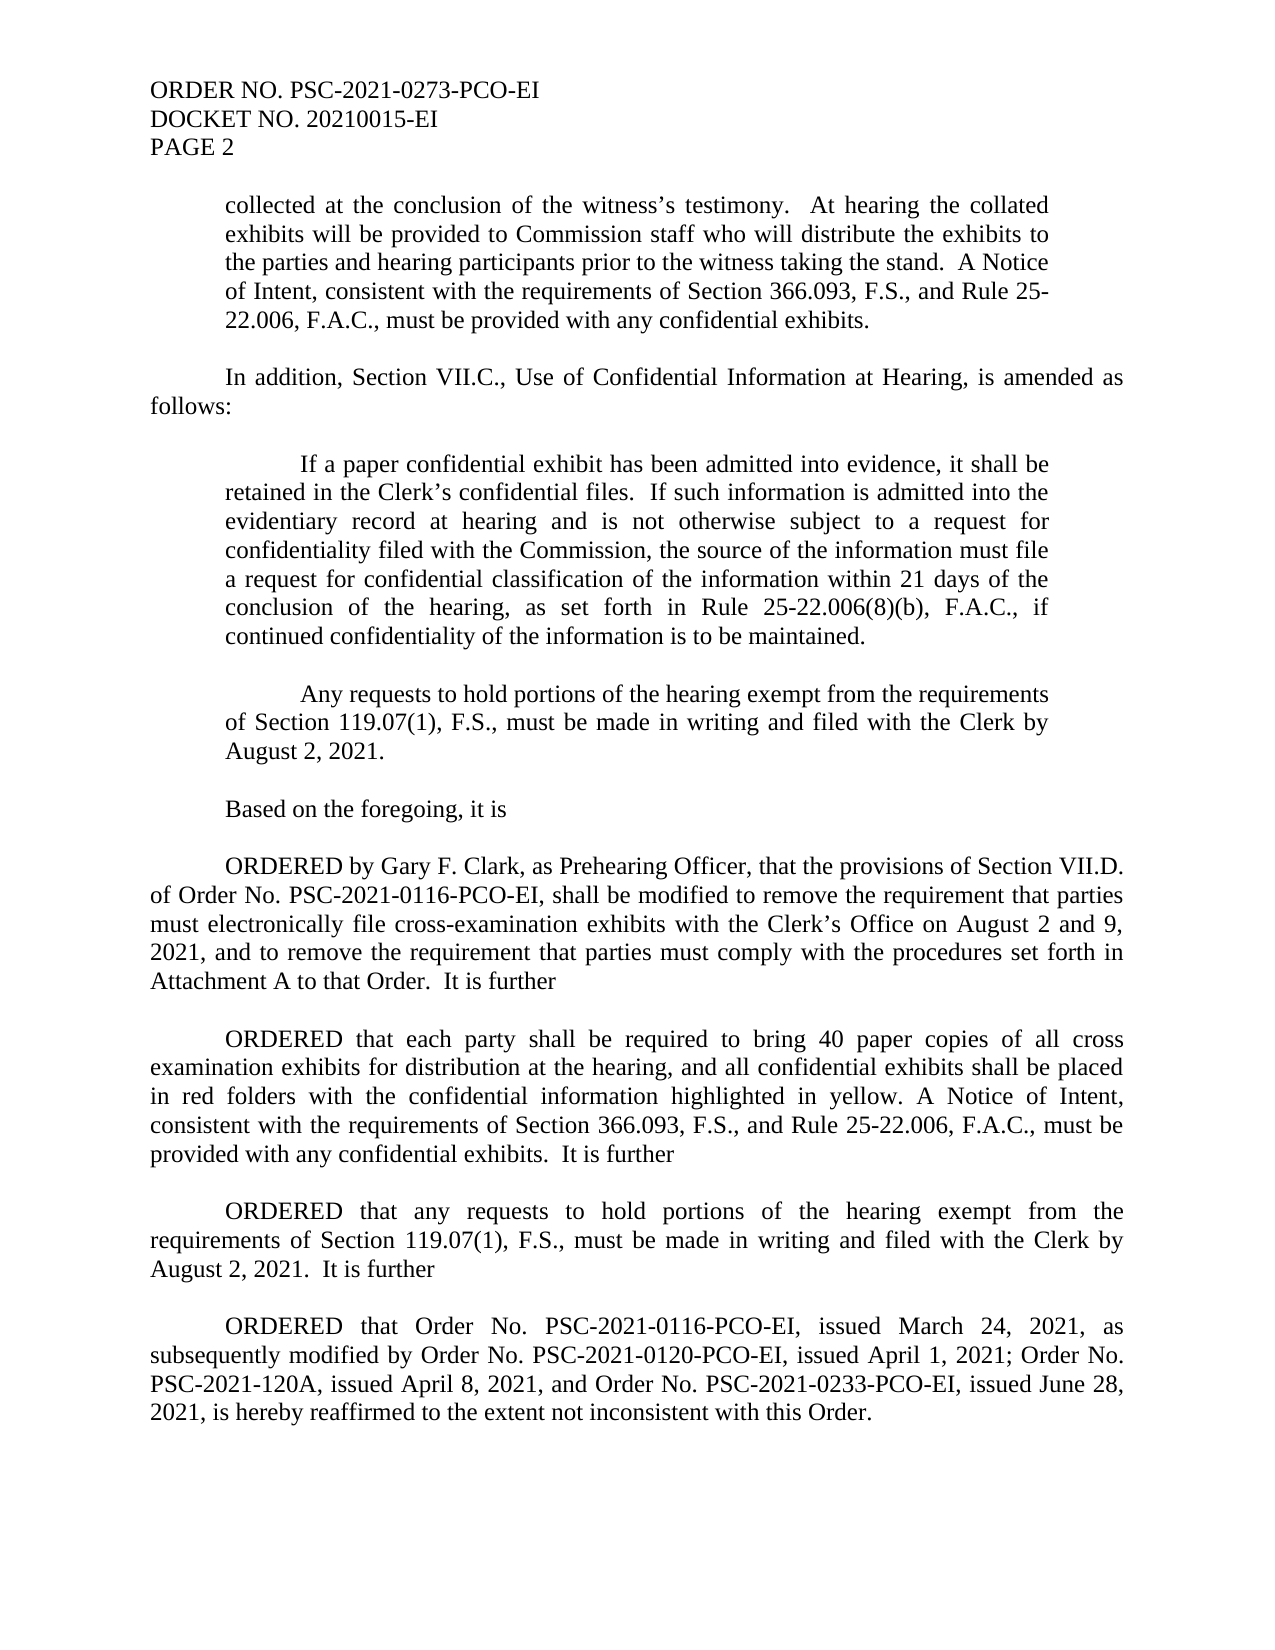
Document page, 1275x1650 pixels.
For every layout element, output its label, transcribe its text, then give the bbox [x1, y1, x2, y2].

text Based on the foregoing, it is [150, 794, 1125, 822]
text ORDERED that any requests to hold portions of the hearing exempt from the requirements of Section 119.07(1), F.S., must be made in writing and filed with the Clerk by August 2, 2021. It is further [150, 1196, 1125, 1282]
text If a paper confidential exhibit has been admitted into evidence, it shall be retained in the Clerk’s confidential files. If such information is admitted into the evidentiary record at hearing and is not otherwise subject to a request for confidentiality filed with the Commission, the source of the information must file a request for confidential classification of the information within 21 days of the conclusion of the hearing, as set forth in Rule 25-22.006(8)(b), F.A.C., if continued confidentiality of the information is to be maintained. [225, 449, 1050, 650]
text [225, 190, 1050, 334]
text Any requests to hold portions of the hearing exempt from the requirements of Section 119.07(1), F.S., must be made in writing and filed with the Clerk by August 2, 2021. [225, 679, 1050, 765]
text In addition, Section VII.C., Use of Confidential Information at Hearing, is amended as follows: [150, 362, 1125, 420]
text ORDERED that each party shall be required to bring 40 paper copies of all cross examination exhibits for distribution at the hearing, and all confidential exhibits shall be placed in red folders with the confidential information highlighted in yellow. A Notice of Intent, consistent with the requirements of Section 366.093, F.S., and Rule 25-22.006, F.A.C., must be provided with any confidential exhibits. It is further [150, 1024, 1125, 1167]
text ORDERED that Order No. PSC-2021-0116-PCO-EI, issued March 24, 2021, as subsequently modified by Order No. PSC-2021-0120-PCO-EI, issued April 1, 2021; Order No. PSC-2021-120A, issued April 8, 2021, and Order No. PSC-2021-0233-PCO-EI, issued June 28, 2021, is hereby reaffirmed to the extent not inconsistent with this Order. [150, 1311, 1125, 1426]
text ORDERED by Gary F. Clark, as Prehearing Officer, that the provisions of Section VII.D. of Order No. PSC-2021-0116-PCO-EI, shall be modified to remove the requirement that parties must electronically file cross-examination exhibits with the Clerk’s Office on August 2 and 9, 2021, and to remove the requirement that parties must comply with the procedures set forth in Attachment A to that Order. It is further [150, 851, 1125, 995]
